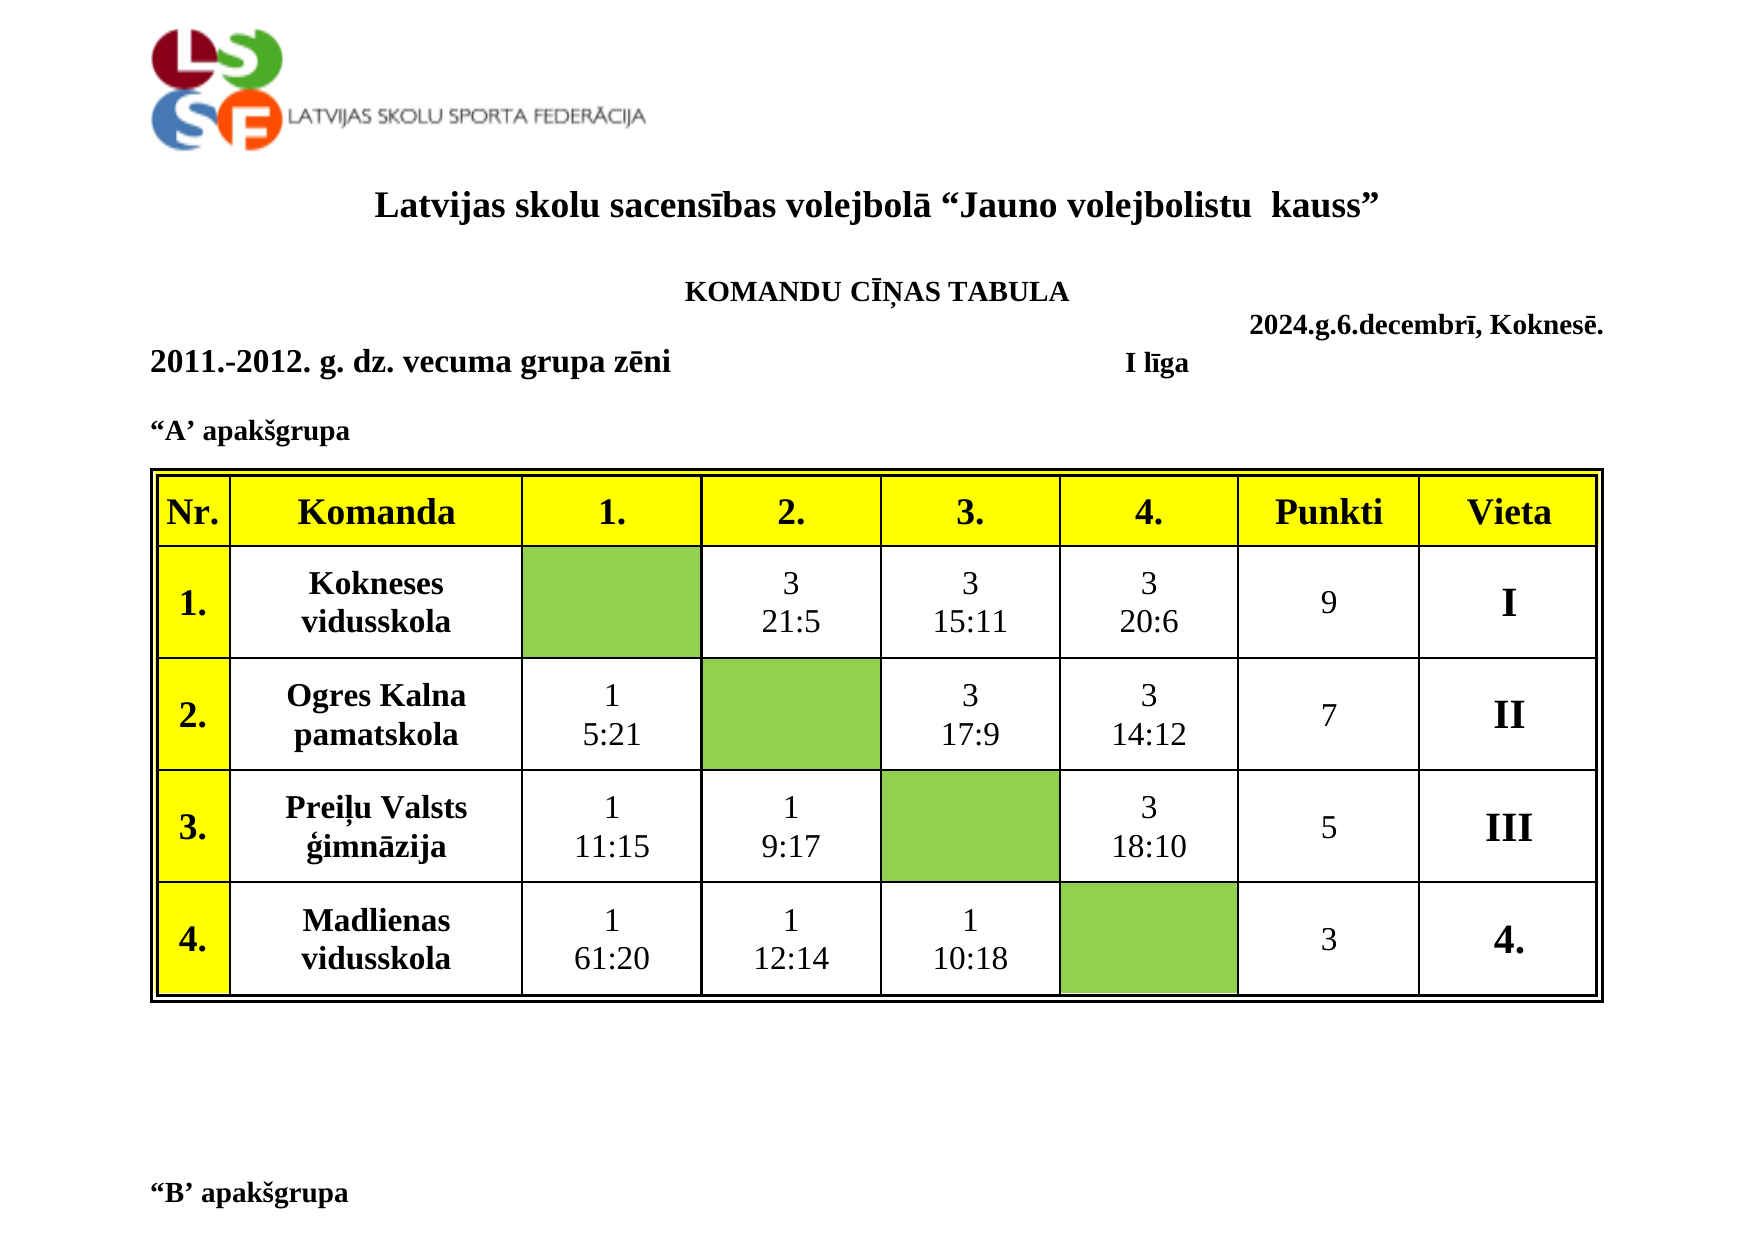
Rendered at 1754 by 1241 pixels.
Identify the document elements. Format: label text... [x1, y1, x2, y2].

table_cell 7 [1239, 659, 1418, 769]
table_cell [882, 771, 1059, 881]
table_cell 3 17:9 [882, 659, 1059, 769]
table_header Punkti [1239, 477, 1418, 545]
table_cell III [1420, 771, 1595, 881]
table_cell I [1420, 547, 1595, 657]
table_cell 4. [1420, 883, 1595, 993]
table_cell 1 61:20 [523, 883, 700, 993]
picture [150, 29, 655, 183]
table_cell 1 12:14 [703, 883, 880, 993]
table_cell 4. [159, 883, 229, 993]
table_header 1. [523, 477, 700, 545]
table_cell [703, 659, 880, 769]
table_cell 3 14:12 [1061, 659, 1237, 769]
text Latvijas skolu sacensības volejbolā “Jauno volejbolistu kauss” [150, 183, 1604, 226]
table_cell [523, 547, 700, 657]
table_header 3. [882, 477, 1059, 545]
table_cell 3 15:11 [882, 547, 1059, 657]
table_cell Preiļu Valsts ģimnāzija [231, 771, 521, 881]
table_cell Ogres Kalna pamatskola [231, 659, 521, 769]
table_cell 3. [159, 771, 229, 881]
table_cell 1. [159, 547, 229, 657]
table_cell 3 [1239, 883, 1418, 993]
table_cell 1 9:17 [703, 771, 880, 881]
table_cell Madlienas vidusskola [231, 883, 521, 993]
table_cell Kokneses vidusskola [231, 547, 521, 657]
table_cell 1 11:15 [523, 771, 700, 881]
table_cell 3 20:6 [1061, 547, 1237, 657]
text 2011.-2012. g. dz. vecuma grupa zēni I līga [150, 341, 1604, 379]
text “A’ apakšgrupa [150, 413, 1604, 446]
table_cell 3 18:10 [1061, 771, 1237, 881]
table_cell [1061, 883, 1237, 993]
text 2024.g.6.decembrī, Koknesē. [150, 307, 1604, 341]
table_header 4. [1061, 477, 1237, 545]
table_cell 3 21:5 [703, 547, 880, 657]
table_cell 2. [159, 659, 229, 769]
text “B’ apakšgrupa [150, 1175, 1604, 1209]
table_cell 1 10:18 [882, 883, 1059, 993]
table_cell II [1420, 659, 1595, 769]
table_header Nr. [155, 471, 230, 545]
table_header 2. [703, 477, 880, 545]
table_header Vieta [1419, 471, 1599, 545]
table_header Komanda [231, 477, 521, 545]
table_cell 1 5:21 [523, 659, 700, 769]
text KOMANDU CĪŅAS TABULA [150, 274, 1604, 307]
table_cell 5 [1239, 771, 1418, 881]
table_cell 9 [1239, 547, 1418, 657]
